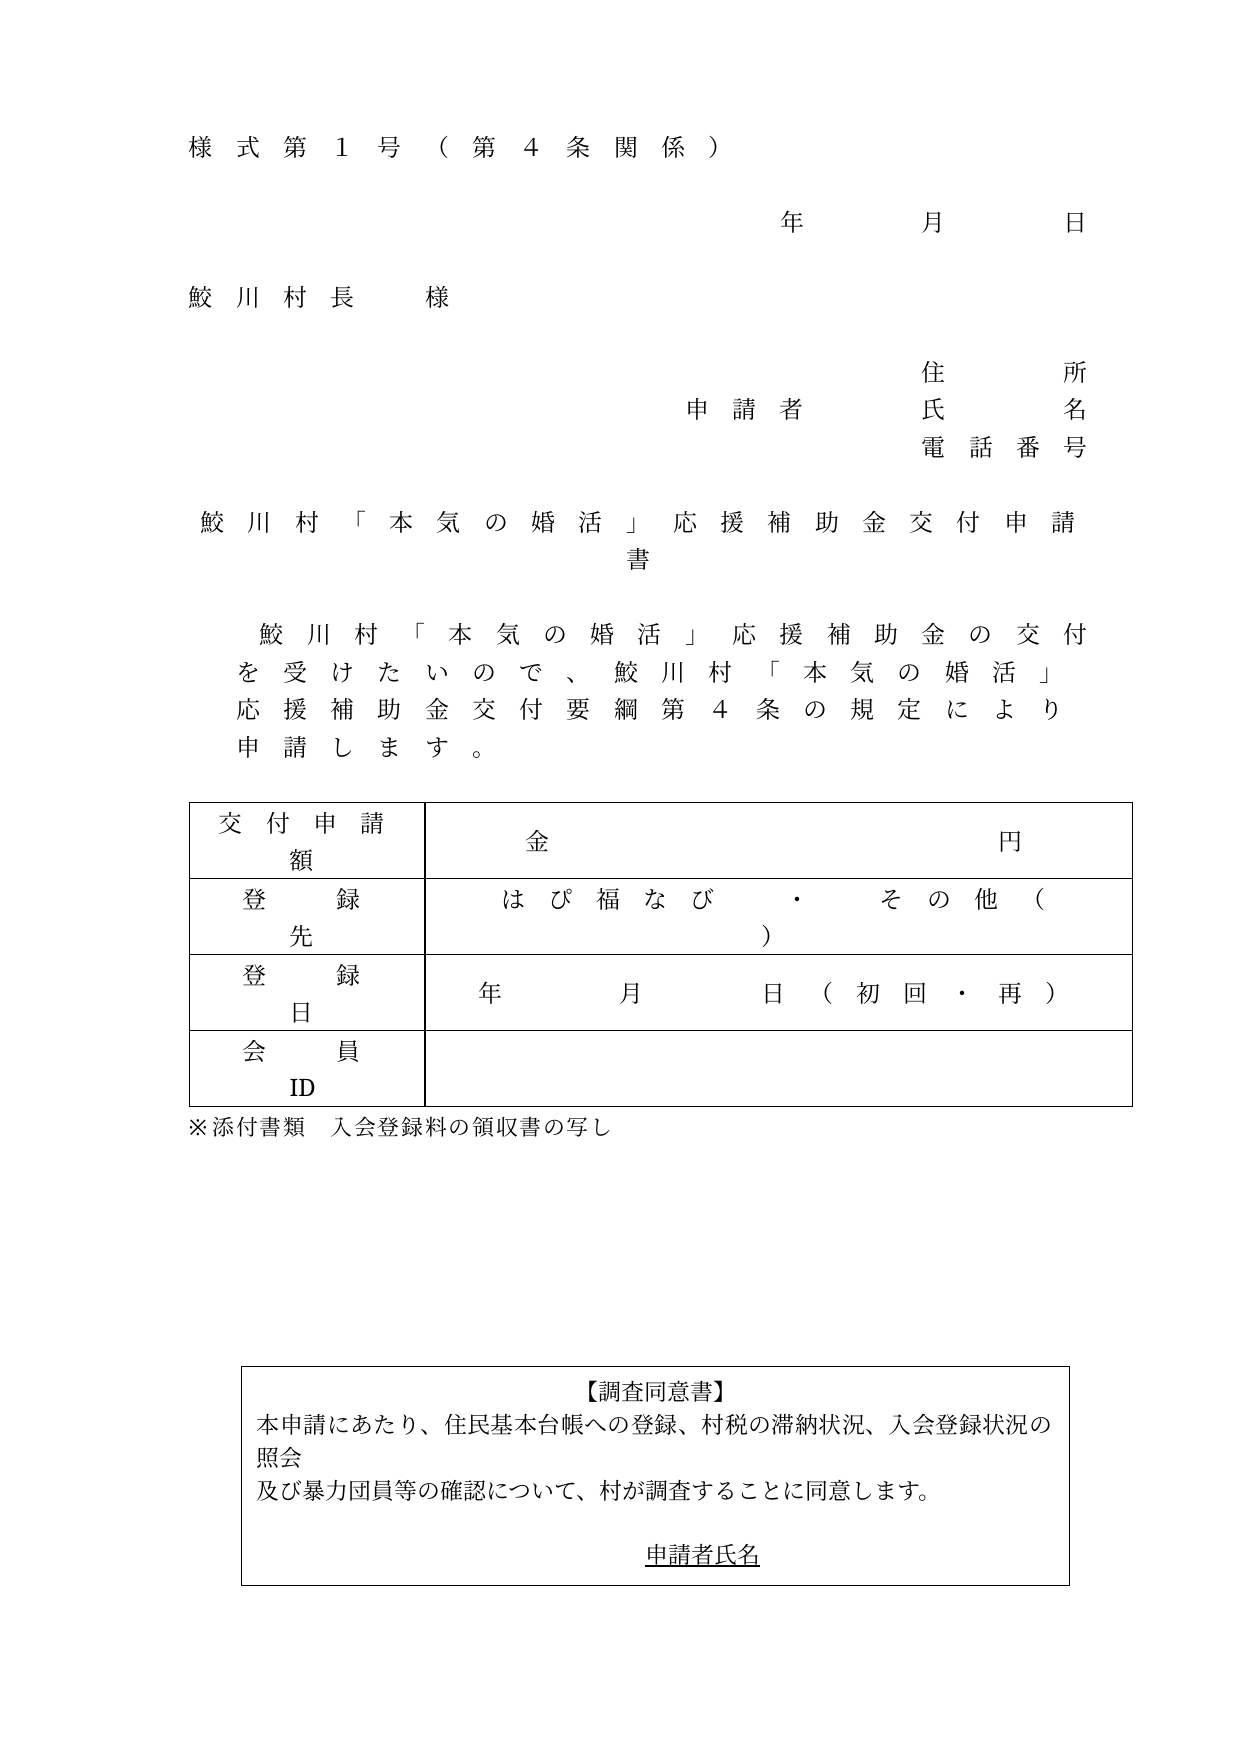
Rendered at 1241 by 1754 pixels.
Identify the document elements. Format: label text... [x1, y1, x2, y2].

text 鮫川村「本気の婚活」応援補助金の交付を受けたいので、鮫川村「本気の婚活」応援補助金交付要綱第４条の規定により申請します。 [233, 614, 1111, 764]
text ※添付書類 入会登録料の領収書の写し [188, 1107, 1111, 1145]
table_cell 登 録 先 [190, 879, 424, 954]
text 申請者 氏 名 [188, 389, 1111, 427]
table_header 金 円 [426, 803, 1132, 878]
text 電話番号 [188, 427, 1111, 464]
table_cell 登 録 日 [190, 955, 424, 1030]
text 年 月 日 [188, 202, 1111, 239]
table_cell 年 月 日（初回・再） [426, 955, 1132, 1030]
table_header 交付申請額 [190, 803, 424, 878]
table_cell [426, 1031, 1132, 1106]
text 鮫川村「本気の婚活」応援補助金交付申請書 [188, 502, 1111, 577]
table_cell 会 員 ID [190, 1031, 424, 1106]
text 鮫川村長 様 [188, 277, 1111, 314]
table_cell はぴ福なび ・ その他（ ） [426, 879, 1132, 954]
text 様式第１号（第４条関係） [188, 127, 1111, 164]
text 住 所 [188, 352, 1111, 389]
